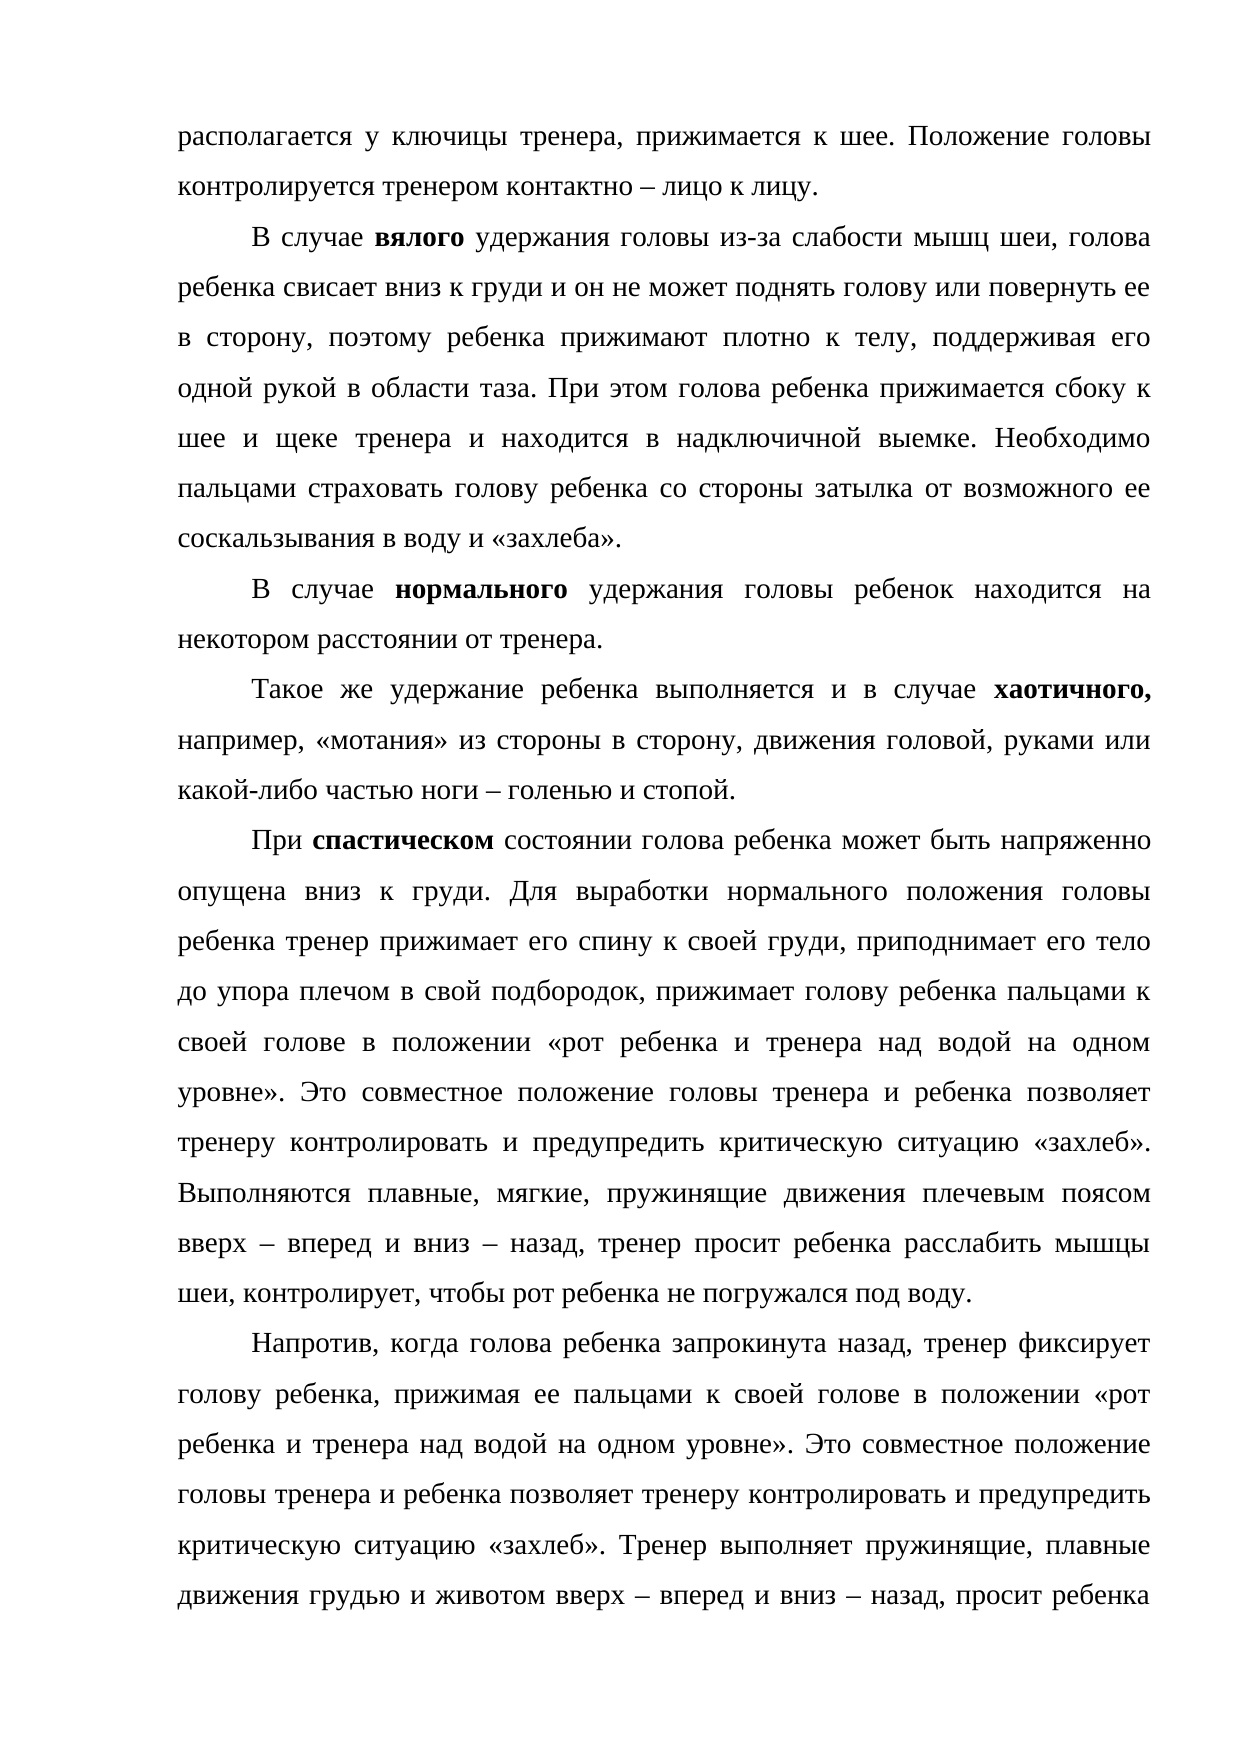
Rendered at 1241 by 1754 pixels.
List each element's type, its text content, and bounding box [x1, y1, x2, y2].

text В случае вялого удержания головы из-за слабости мышц шеи, голова ребенка свисает вниз к груди и он не может поднять голову или повернуть ее в сторону, поэтому ребенка прижимают плотно к телу, поддерживая его одной рукой в области таза. При этом голова ребенка прижимается сбоку к шее и щеке тренера и находится в надключичной выемке. Необходимо пальцами страховать голову ребенка со стороны затылка от возможного ее соскальзывания в воду и «захлеба». [177, 219, 1152, 554]
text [177, 118, 1152, 202]
text В случае нормального удержания головы ребенок находится на некотором расстоянии от тренера. [177, 571, 1152, 655]
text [177, 1326, 1152, 1611]
text Такое же удержание ребенка выполняется и в случае хаотичного, например, «мотания» из стороны в сторону, движения головой, руками или какой-либо частью ноги – голенью и стопой. [177, 672, 1152, 806]
text При спастическом состоянии голова ребенка может быть напряженно опущена вниз к груди. Для выработки нормального положения головы ребенка тренер прижимает его спину к своей груди, приподнимает его тело до упора плечом в свой подбородок, прижимает голову ребенка пальцами к своей голове в положении «рот ребенка и тренера над водой на одном уровне». Это совместное положение головы тренера и ребенка позволяет тренеру контролировать и предупредить критическую ситуацию «захлеб». Выполняются плавные, мягкие, пружинящие движения плечевым поясом вверх – вперед и вниз – назад, тренер просит ребенка расслабить мышцы шеи, контролирует, чтобы рот ребенка не погружался под воду. [177, 822, 1152, 1309]
